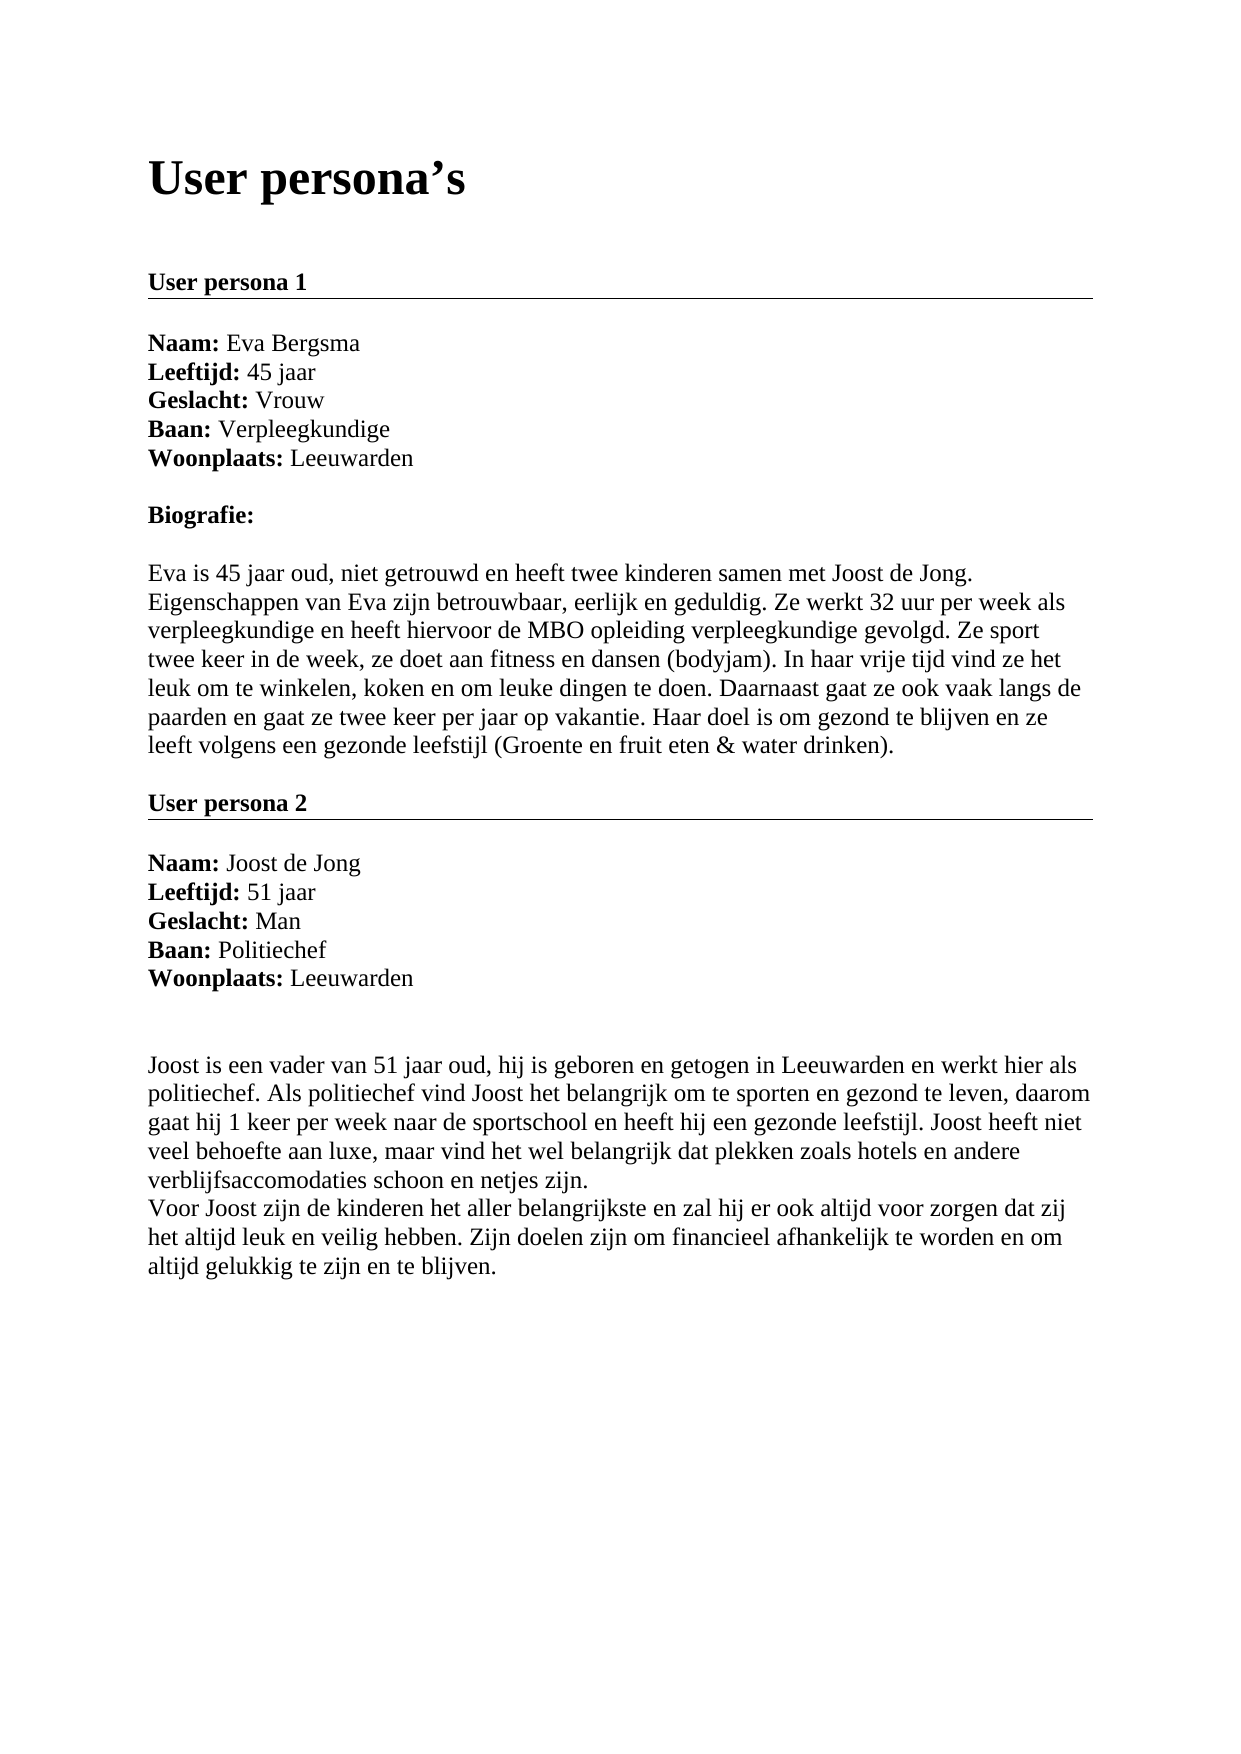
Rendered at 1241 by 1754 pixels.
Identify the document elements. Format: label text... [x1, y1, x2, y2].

text User persona 1 [148, 267, 1093, 298]
text Woonplaats: Leeuwarden [148, 443, 1093, 472]
text Naam: Eva Bergsma [148, 328, 1093, 357]
subtitle User persona’s [148, 148, 1093, 205]
text Voor Joost zijn de kinderen het aller belangrijkste en zal hij er ook altijd voor zorgen dat zij het altijd leuk en veilig hebben. Zijn doelen zijn om financieel afhankelijk te worden en om altijd gelukkig te zijn en te blijven. [148, 1193, 1093, 1280]
text Naam: Joost de Jong [148, 848, 1093, 877]
text Leeftijd: 51 jaar [148, 877, 1093, 906]
text Leeftijd: 45 jaar [148, 357, 1093, 385]
text Baan: Verpleegkundige [148, 414, 1093, 443]
text Joost is een vader van 51 jaar oud, hij is geboren en getogen in Leeuwarden en werkt hier als politiechef. Als politiechef vind Joost het belangrijk om te sporten en gezond te leven, daarom gaat hij 1 keer per week naar de sportschool en heeft hij een gezonde leefstijl. Joost heeft niet veel behoefte aan luxe, maar vind het wel belangrijk dat plekken zoals hotels en andere verblijfsaccomodaties schoon en netjes zijn. [148, 1050, 1093, 1193]
text Baan: Politiechef [148, 935, 1093, 963]
text Biografie: [148, 500, 1093, 529]
text User persona 2 [148, 788, 1093, 819]
text Eva is 45 jaar oud, niet getrouwd en heeft twee kinderen samen met Joost de Jong. Eigenschappen van Eva zijn betrouwbaar, eerlijk en geduldig. Ze werkt 32 uur per week als verpleegkundige en heeft hiervoor de MBO opleiding verpleegkundige gevolgd. Ze sport twee keer in de week, ze doet aan fitness en dansen (bodyjam). In haar vrije tijd vind ze het leuk om te winkelen, koken en om leuke dingen te doen. Daarnaast gaat ze ook vaak langs de paarden en gaat ze twee keer per jaar op vakantie. Haar doel is om gezond te blijven en ze leeft volgens een gezonde leefstijl (Groente en fruit eten & water drinken). [148, 558, 1093, 759]
text Woonplaats: Leeuwarden [148, 963, 1093, 992]
text Geslacht: Man [148, 906, 1093, 935]
text Geslacht: Vrouw [148, 385, 1093, 414]
